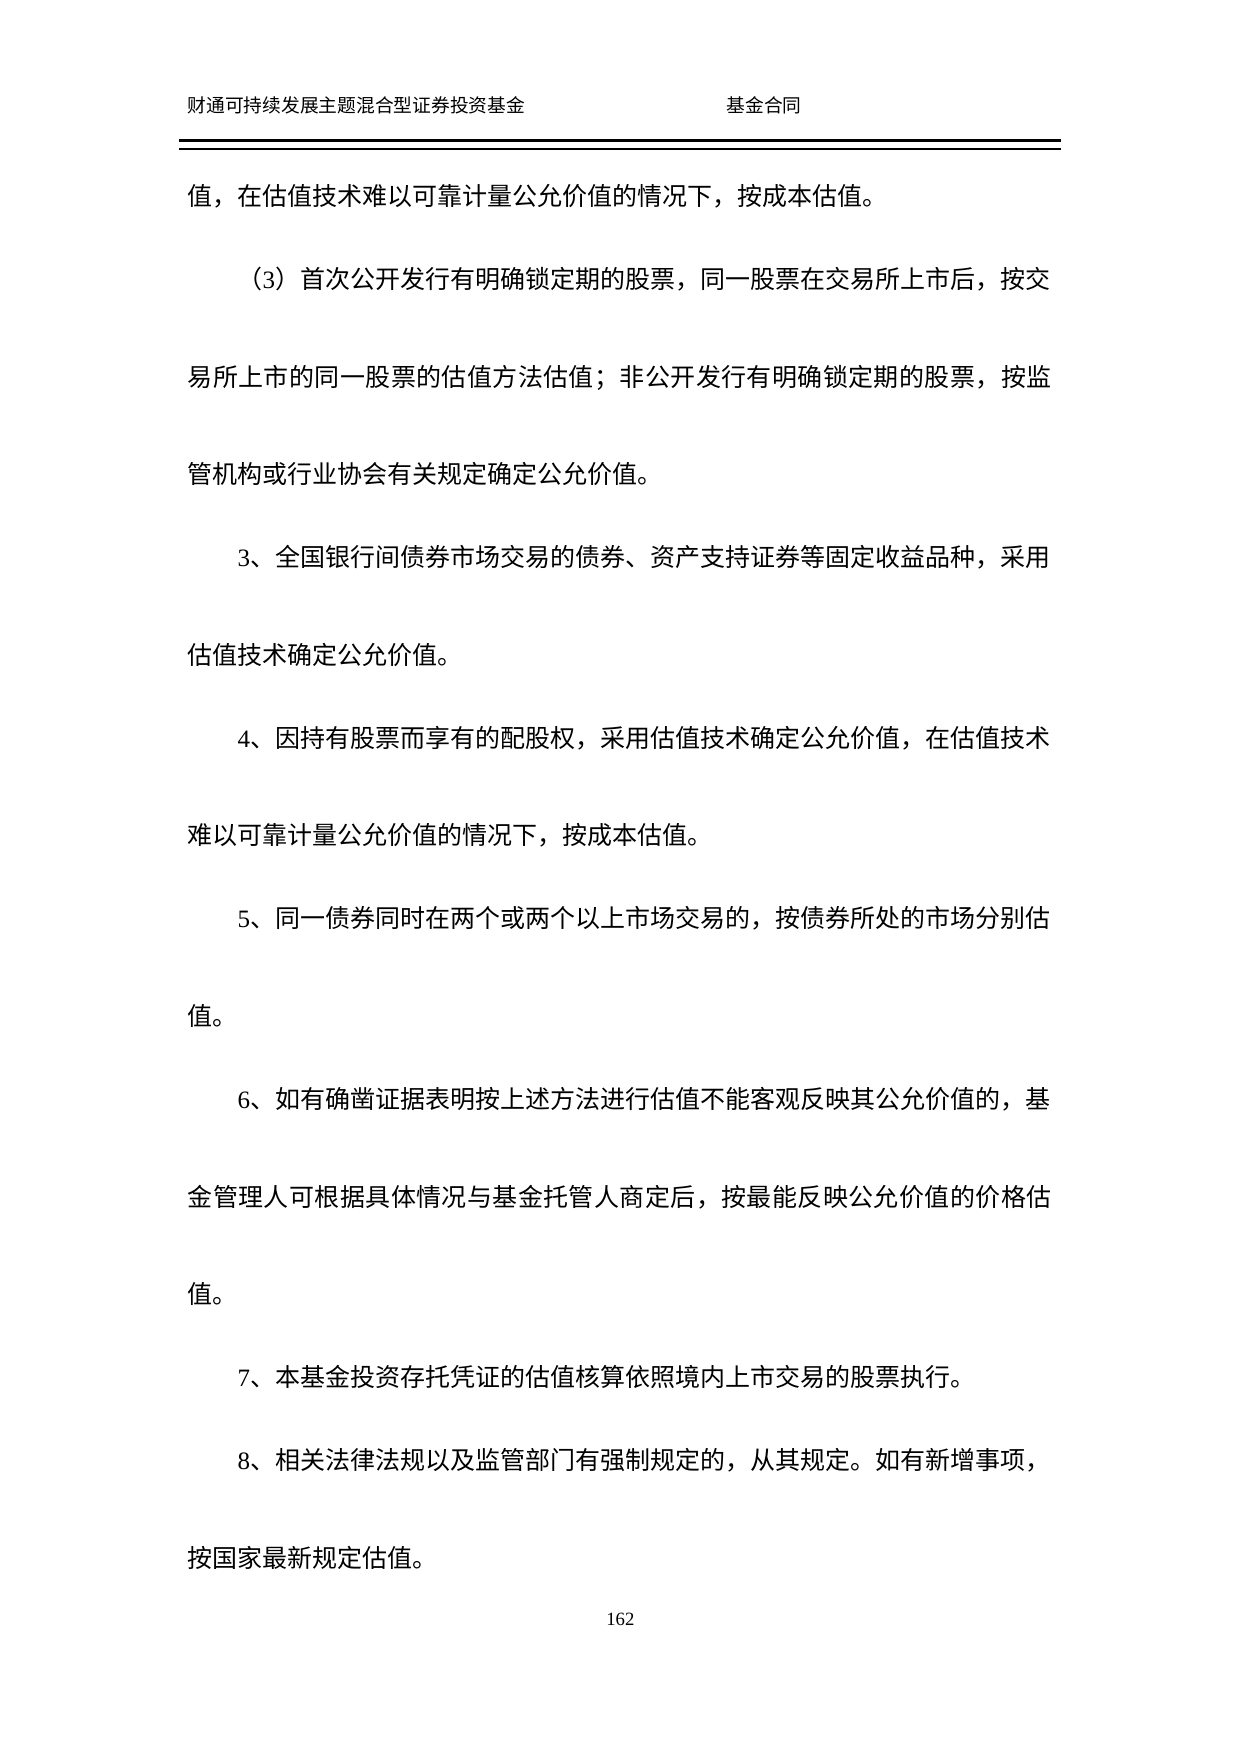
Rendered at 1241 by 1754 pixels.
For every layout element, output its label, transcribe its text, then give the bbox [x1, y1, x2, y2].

text 6、如有确凿证据表明按上述方法进行估值不能客观反映其公允价值的，基金管理人可根据具体情况与基金托管人商定后，按最能反映公允价值的价格估值。 [187, 1065, 1053, 1325]
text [187, 162, 1053, 227]
text 8、相关法律法规以及监管部门有强制规定的，从其规定。如有新增事项，按国家最新规定估值。 [187, 1426, 1053, 1589]
text 4、因持有股票而享有的配股权，采用估值技术确定公允价值，在估值技术难以可靠计量公允价值的情况下，按成本估值。 [187, 704, 1053, 866]
text 5、同一债券同时在两个或两个以上市场交易的，按债券所处的市场分别估值。 [187, 884, 1053, 1047]
text （3）首次公开发行有明确锁定期的股票，同一股票在交易所上市后，按交易所上市的同一股票的估值方法估值；非公开发行有明确锁定期的股票，按监管机构或行业协会有关规定确定公允价值。 [187, 245, 1053, 505]
text 7、本基金投资存托凭证的估值核算依照境内上市交易的股票执行。 [187, 1343, 1053, 1408]
text 3、全国银行间债券市场交易的债券、资产支持证券等固定收益品种，采用估值技术确定公允价值。 [187, 523, 1053, 686]
